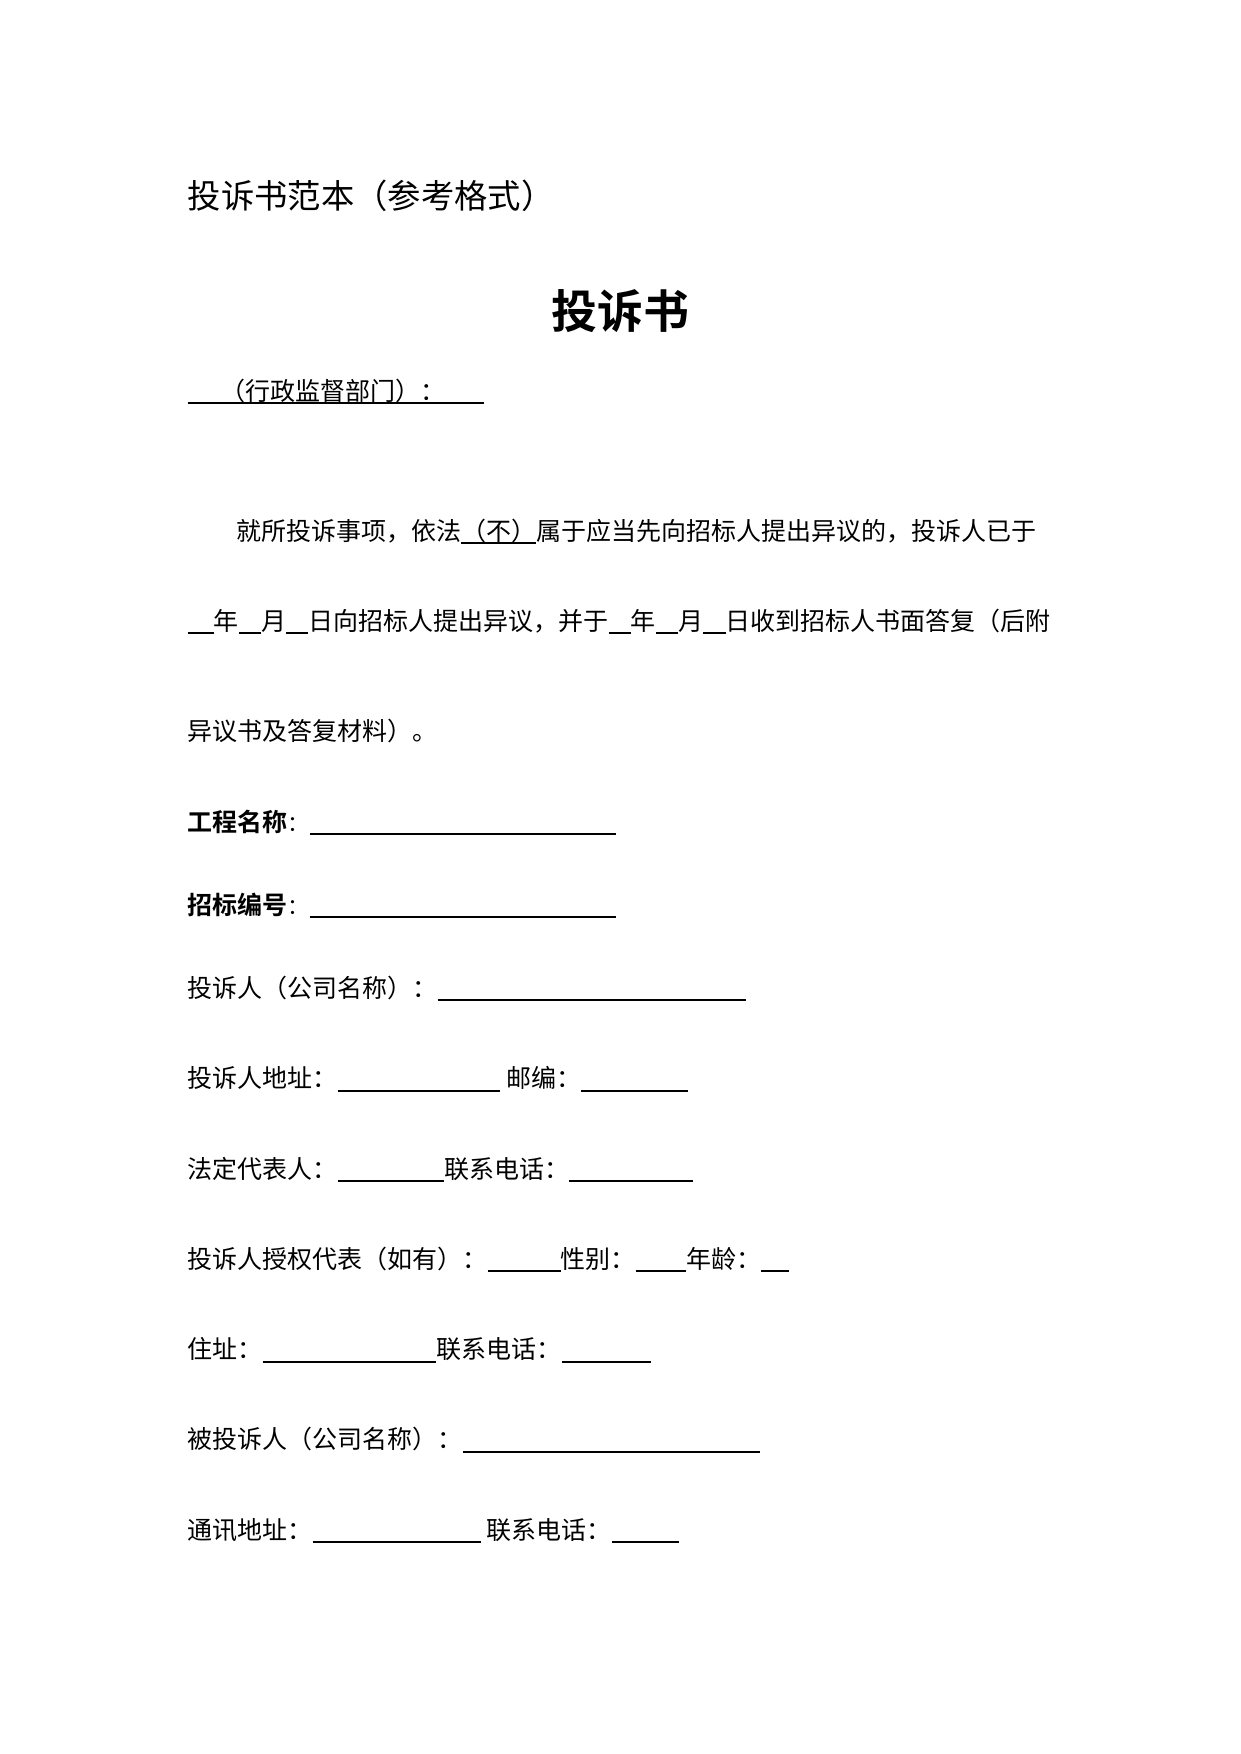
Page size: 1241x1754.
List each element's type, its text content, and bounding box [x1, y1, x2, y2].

text 投诉人（公司名称）： [187, 954, 1053, 1019]
text 就所投诉事项，依法（不）属于应当先向招标人提出异议的，投诉人已于 [187, 497, 1053, 562]
text 被投诉人（公司名称）： [187, 1406, 1053, 1471]
text 法定代表人： 联系电话： [187, 1135, 1053, 1200]
text 招标编号： [187, 871, 1053, 936]
text 通讯地址： 联系电话： [187, 1496, 1053, 1561]
text 投诉书范本（参考格式） [187, 162, 1053, 227]
text 投诉书 [187, 259, 1053, 357]
text 工程名称： [187, 788, 1053, 853]
text 住址： 联系电话： [187, 1315, 1053, 1380]
text 投诉人授权代表（如有）： 性别： 年龄： [187, 1225, 1053, 1290]
text 投诉人地址： 邮编： [187, 1044, 1053, 1109]
text 年 月 日向招标人提出异议，并于 年 月 日收到招标人书面答复（后附异议书及答复材料）。 [187, 587, 1053, 762]
text （行政监督部门）： [187, 357, 1053, 422]
